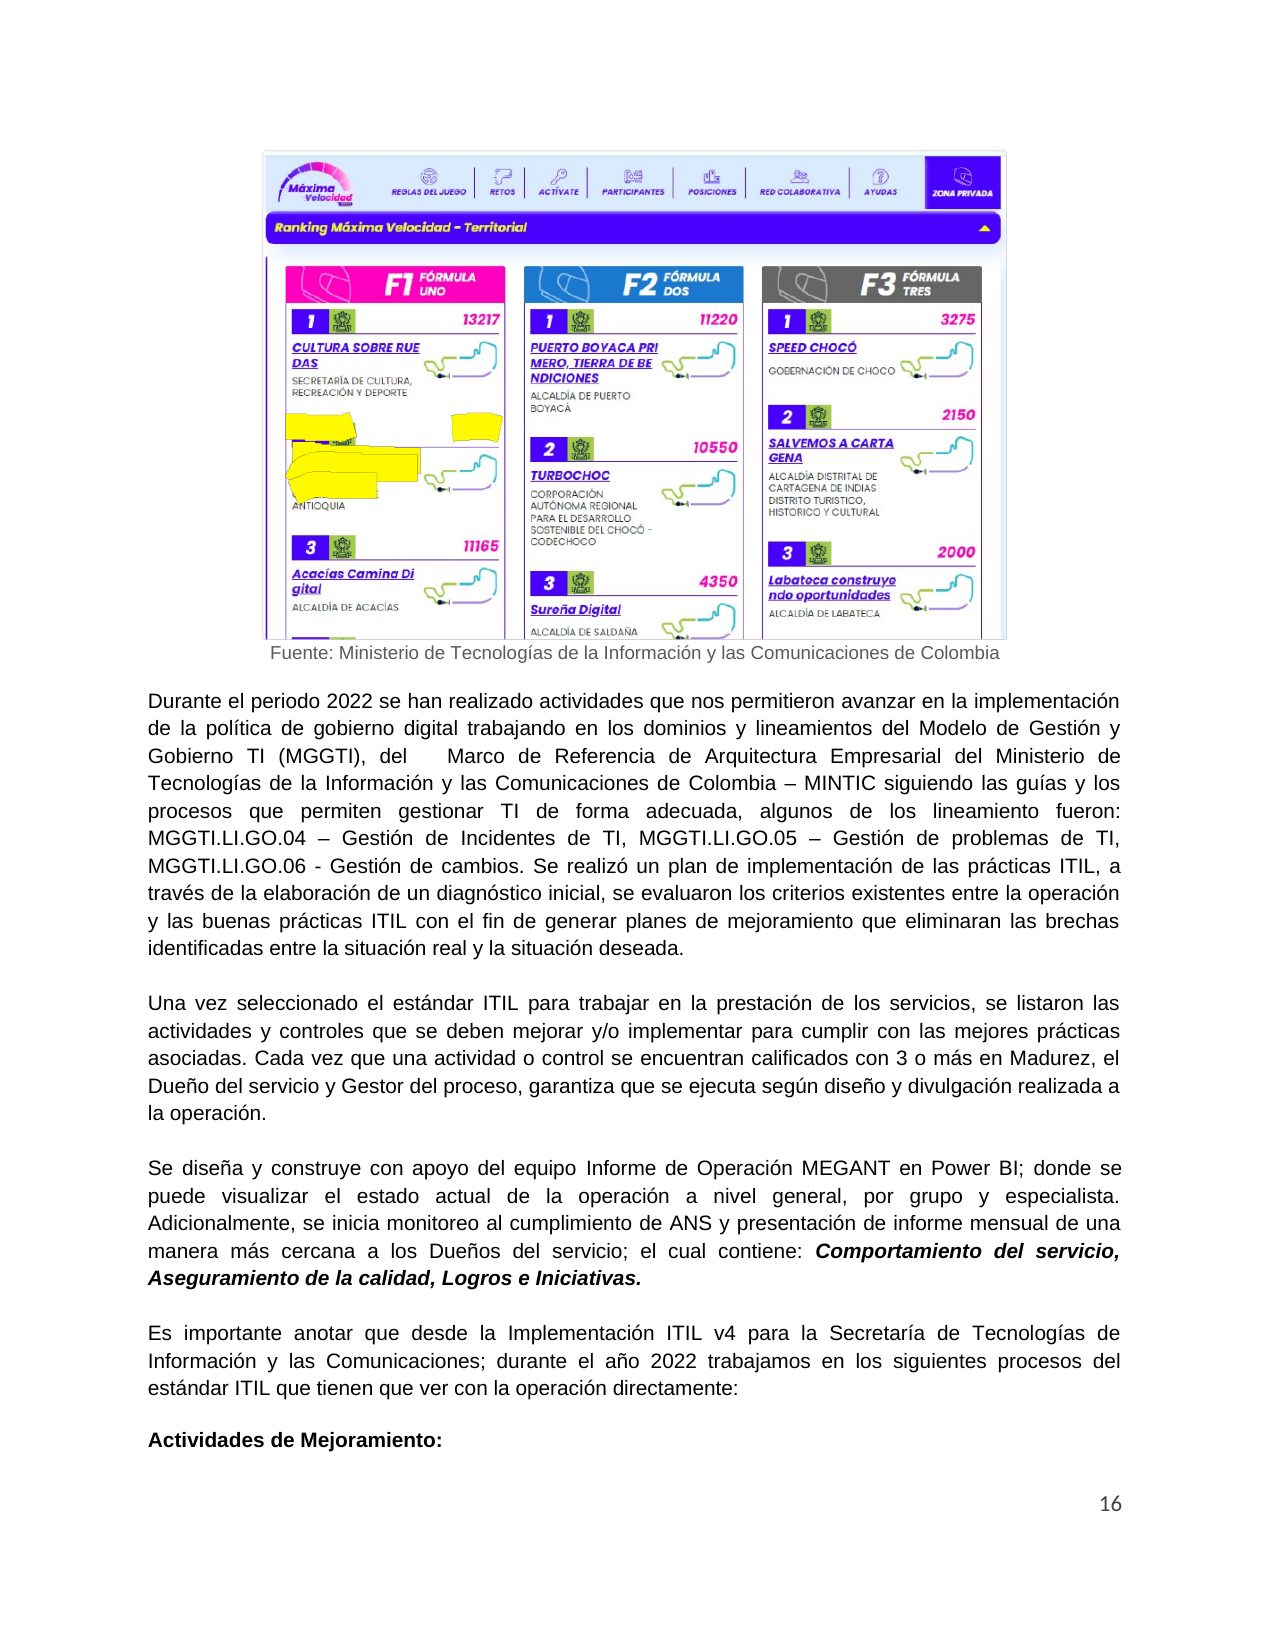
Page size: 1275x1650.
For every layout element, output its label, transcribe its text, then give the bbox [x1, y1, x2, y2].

text Una vez seleccionado el estándar ITIL para trabajar en la prestación de los servicios, se listaron las actividades y controles que se deben mejorar y/o implementar para cumplir con las mejores prácticas asociadas. Cada vez que una actividad o control se encuentran calificados con 3 o más en Madurez, el Dueño del servicio y Gestor del proceso, garantiza que se ejecuta según diseño y divulgación realizada a la operación. [148, 991, 1122, 1125]
text Es importante anotar que desde la Implementación ITIL v4 para la Secretaría de Tecnologías de Información y las Comunicaciones; durante el año 2022 trabajamos en los siguientes procesos del estándar ITIL que tienen que ver con la operación directamente: [148, 1321, 1122, 1400]
text Actividades de Mejoramiento: [148, 1427, 1122, 1451]
text Fuente: Ministerio de Tecnologías de la Información y las Comunicaciones de Colombia [148, 642, 1122, 663]
text Se diseña y construye con apoyo del equipo Informe de Operación MEGANT en Power BI; donde se puede visualizar el estado actual de la operación a nivel general, por grupo y especialista. Adicionalmente, se inicia monitoreo al cumplimiento de ANS y presentación de informe mensual de una manera más cercana a los Dueños del servicio; el cual contiene: Comportamiento del servicio, Aseguramiento de la calidad, Logros e Iniciativas. [148, 1156, 1122, 1290]
text Durante el periodo 2022 se han realizado actividades que nos permitieron avanzar en la implementación de la política de gobierno digital trabajando en los dominios y lineamientos del Modelo de Gestión y Gobierno TI (MGGTI), del Marco de Referencia de Arquitectura Empresarial del Ministerio de Tecnologías de la Información y las Comunicaciones de Colombia – MINTIC siguiendo las guías y los procesos que permiten gestionar TI de forma adecuada, algunos de los lineamiento fueron: MGGTI.LI.GO.04 – Gestión de Incidentes de TI, MGGTI.LI.GO.05 – Gestión de problemas de TI, MGGTI.LI.GO.06 - Gestión de cambios. Se realizó un plan de implementación de las prácticas ITIL, a través de la elaboración de un diagnóstico inicial, se evaluaron los criterios existentes entre la operación y las buenas prácticas ITIL con el fin de generar planes de mejoramiento que eliminaran las brechas identificadas entre la situación real y la situación deseada. [148, 688, 1122, 960]
picture [266, 154, 1005, 638]
